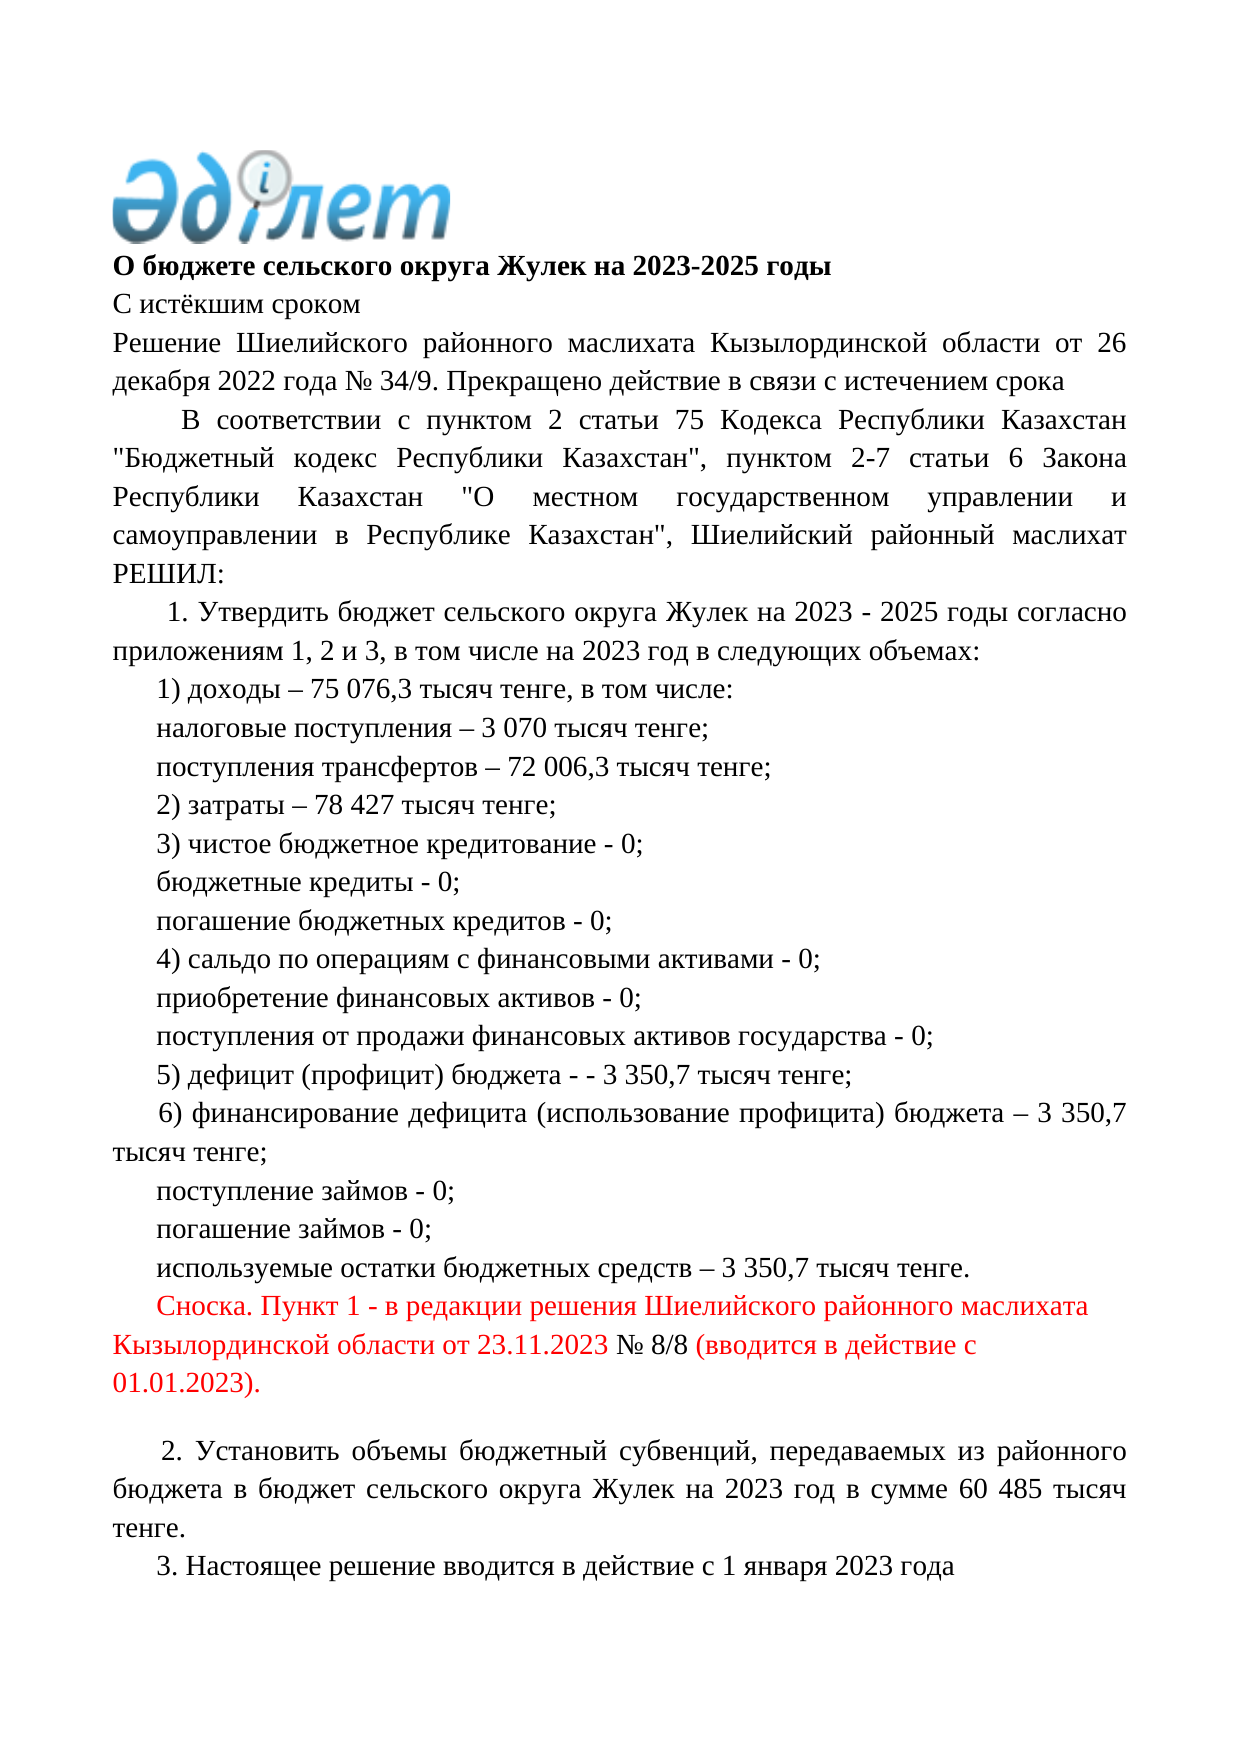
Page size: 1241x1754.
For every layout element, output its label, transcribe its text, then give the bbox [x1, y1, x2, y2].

text 1. Утвердить бюджет сельского округа Жулек на 2023 - 2025 годы согласно приложениям 1, 2 и 3, в том числе на 2023 год в следующих объемах: [112, 594, 1128, 667]
text поступление займов - 0; [112, 1173, 1128, 1206]
text 3. Настоящее решение вводится в действие с 1 января 2023 года [112, 1548, 1128, 1582]
text погашение займов - 0; [112, 1211, 1128, 1245]
text О бюджете сельского округа Жулек на 2023-2025 годы [112, 248, 1128, 281]
text 2) затраты – 78 427 тысяч тенге; [112, 787, 1128, 821]
text 2. Установить объемы бюджетный субвенций, передаваемых из районного бюджета в бюджет сельского округа Жулек на 2023 год в сумме 60 485 тысяч тенге. [112, 1433, 1128, 1543]
text приобретение финансовых активов - 0; [112, 980, 1128, 1013]
picture [112, 150, 451, 244]
text налоговые поступления – 3 070 тысяч тенге; [112, 710, 1128, 744]
text 1) доходы – 75 076,3 тысяч тенге, в том числе: [112, 672, 1128, 705]
text В соответствии с пунктом 2 статьи 75 Кодекса Республики Казахстан "Бюджетный кодекс Республики Казахстан", пунктом 2-7 статьи 6 Закона Республики Казахстан "О местном государственном управлении и самоуправлении в Республике Казахстан", Шиелийский районный маслихат РЕШИЛ: [112, 402, 1128, 589]
text погашение бюджетных кредитов - 0; [112, 903, 1128, 936]
text поступления трансфертов – 72 006,3 тысяч тенге; [112, 749, 1128, 782]
text Решение Шиелийского районного маслихата Кызылординской области от 26 декабря 2022 года № 34/9. Прекращено действие в связи с истечением срока [112, 325, 1128, 397]
text поступления от продажи финансовых активов государства - 0; [112, 1018, 1128, 1052]
text бюджетные кредиты - 0; [112, 864, 1128, 898]
text С истёкшим сроком [112, 286, 1128, 320]
text Сноска. Пункт 1 - в редакции решения Шиелийского районного маслихата Кызылординской области от 23.11.2023 № 8/8 (вводится в действие с 01.01.2023). [112, 1288, 1128, 1429]
text 4) сальдо по операциям с финансовыми активами - 0; [112, 941, 1128, 975]
text 6) финансирование дефицита (использование профицита) бюджета – 3 350,7 тысяч тенге; [112, 1096, 1128, 1168]
text 5) дефицит (профицит) бюджета - - 3 350,7 тысяч тенге; [112, 1057, 1128, 1091]
text 3) чистое бюджетное кредитование - 0; [112, 826, 1128, 859]
text используемые остатки бюджетных средств – 3 350,7 тысяч тенге. [112, 1250, 1128, 1283]
